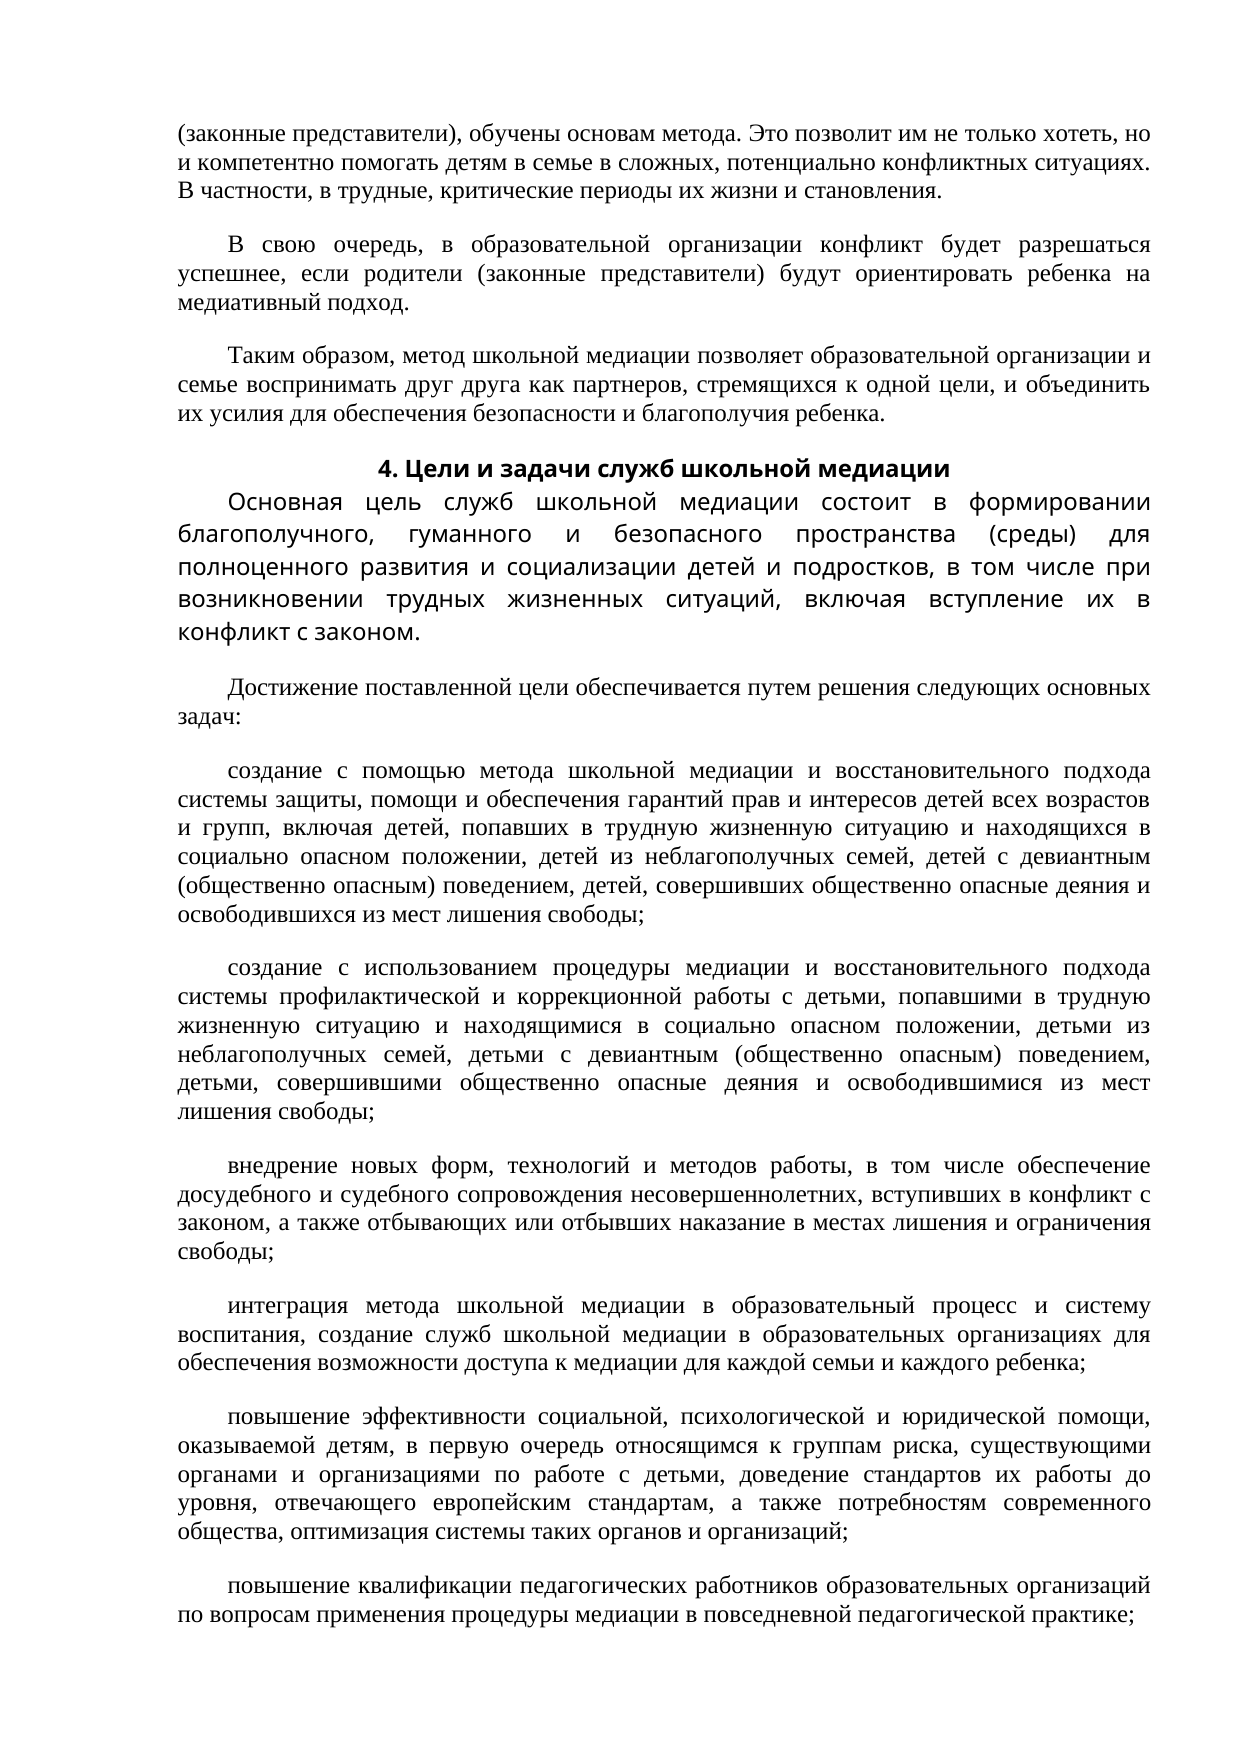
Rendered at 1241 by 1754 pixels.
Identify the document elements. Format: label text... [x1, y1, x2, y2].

text повышение эффективности социальной, психологической и юридической помощи, оказываемой детям, в первую очередь относящимся к группам риска, существующими органами и организациями по работе с детьми, доведение стандартов их работы до уровня, отвечающего европейским стандартам, а также потребностям современного общества, оптимизация системы таких органов и организаций; [177, 1401, 1152, 1545]
text Достижение поставленной цели обеспечивается путем решения следующих основных задач: [177, 672, 1152, 730]
text создание с использованием процедуры медиации и восстановительного подхода системы профилактической и коррекционной работы с детьми, попавшими в трудную жизненную ситуацию и находящимися в социально опасном положении, детьми из неблагополучных семей, детьми с девиантным (общественно опасным) поведением, детьми, совершившими общественно опасные деяния и освободившимися из мест лишения свободы; [177, 952, 1152, 1125]
text внедрение новых форм, технологий и методов работы, в том числе обеспечение досудебного и судебного сопровождения несовершеннолетних, вступивших в конфликт с законом, а также отбывающих или отбывших наказание в местах лишения и ограничения свободы; [177, 1150, 1152, 1265]
text повышение квалификации педагогических работников образовательных организаций по вопросам применения процедуры медиации в повседневной педагогической практике; [177, 1570, 1152, 1627]
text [177, 118, 1152, 204]
text Таким образом, метод школьной медиации позволяет образовательной организации и семье воспринимать друг друга как партнеров, стремящихся к одной цели, и объединить их усилия для обеспечения безопасности и благополучия ребенка. [177, 341, 1152, 427]
text 4. Цели и задачи служб школьной медиации [177, 452, 1152, 484]
text интеграция метода школьной медиации в образовательный процесс и систему воспитания, создание служб школьной медиации в образовательных организациях для обеспечения возможности доступа к медиации для каждой семьи и каждого ребенка; [177, 1290, 1152, 1376]
text В свою очередь, в образовательной организации конфликт будет разрешаться успешнее, если родители (законные представители) будут ориентировать ребенка на медиативный подход. [177, 229, 1152, 316]
text Основная цель служб школьной медиации состоит в формировании благополучного, гуманного и безопасного пространства (среды) для полноценного развития и социализации детей и подростков, в том числе при возникновении трудных жизненных ситуаций, включая вступление их в конфликт с законом. [177, 484, 1152, 647]
text создание с помощью метода школьной медиации и восстановительного подхода системы защиты, помощи и обеспечения гарантий прав и интересов детей всех возрастов и групп, включая детей, попавших в трудную жизненную ситуацию и находящихся в социально опасном положении, детей из неблагополучных семей, детей с девиантным (общественно опасным) поведением, детей, совершивших общественно опасные деяния и освободившихся из мест лишения свободы; [177, 755, 1152, 927]
